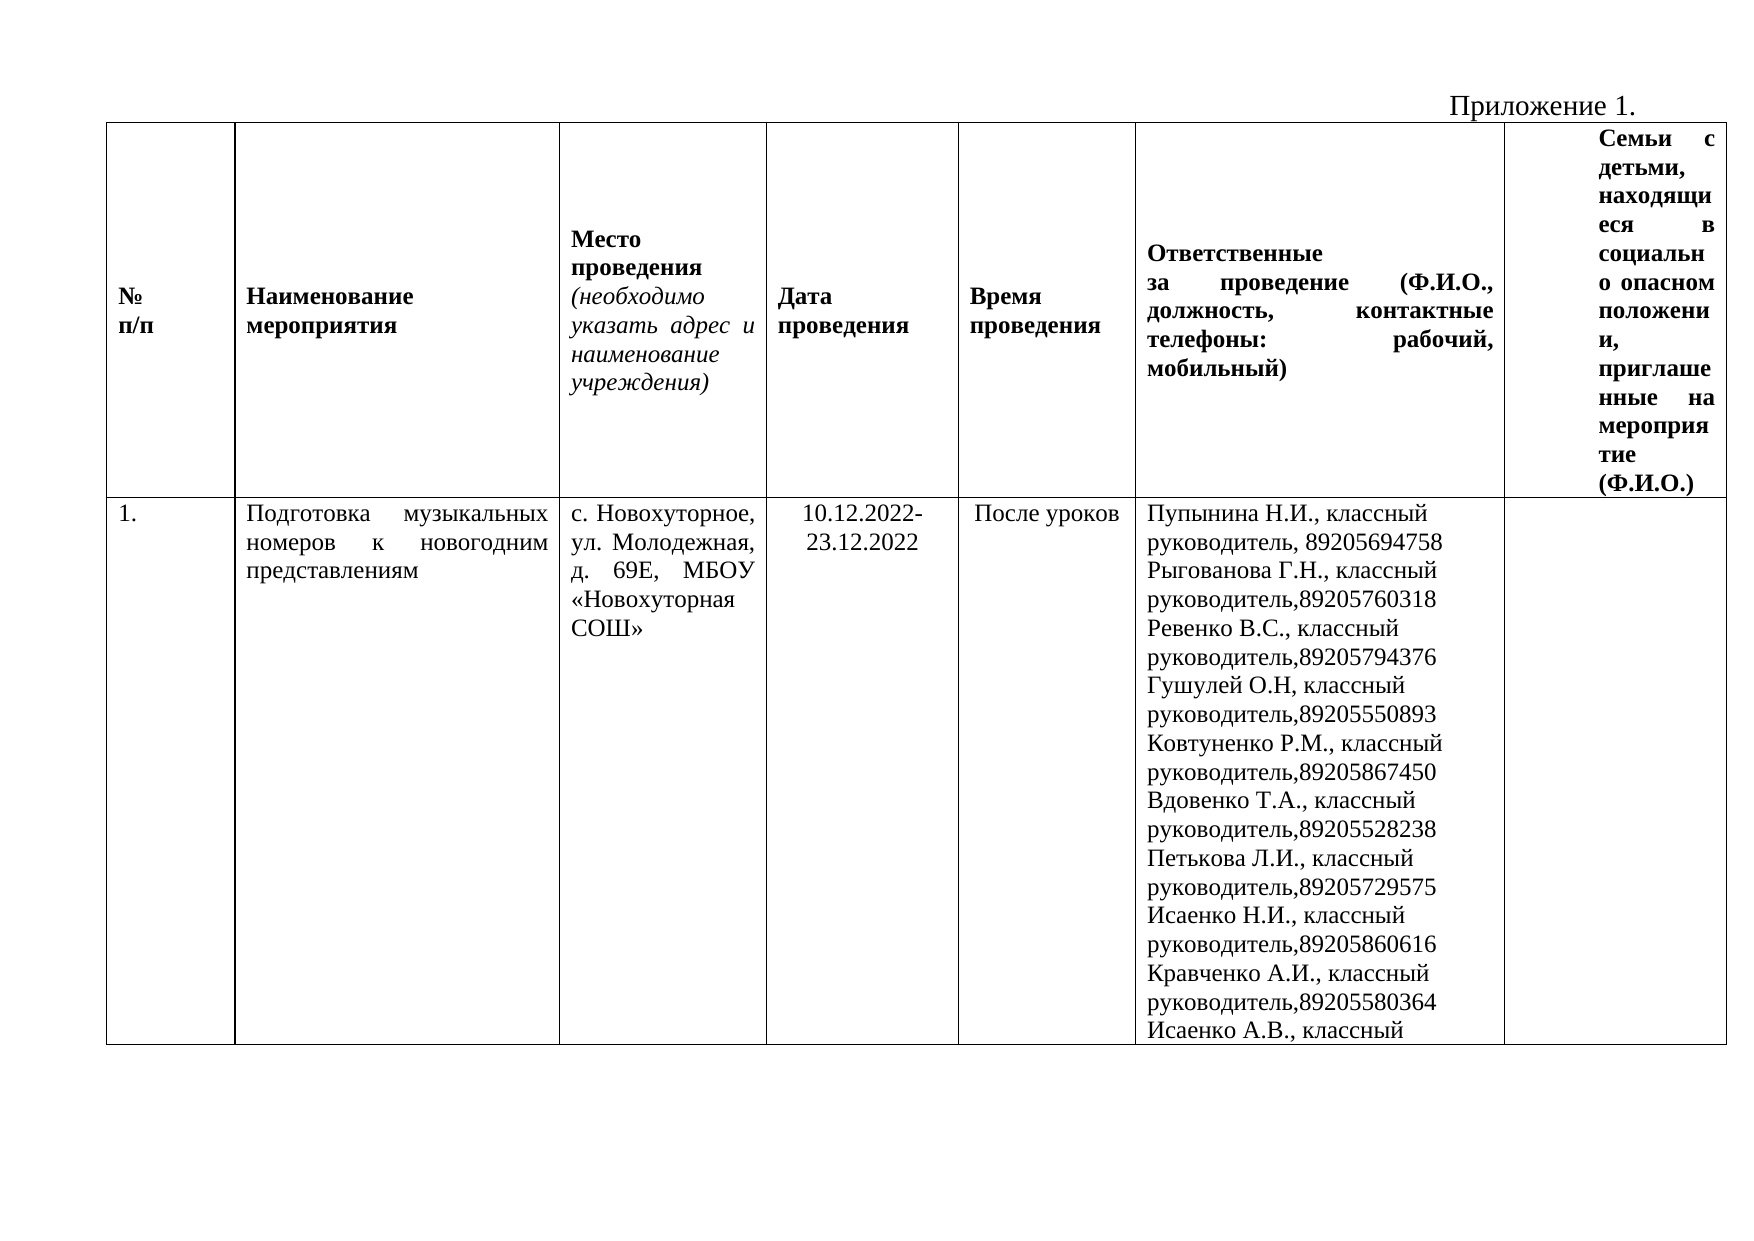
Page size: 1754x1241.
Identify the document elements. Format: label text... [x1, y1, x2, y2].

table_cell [767, 498, 958, 1044]
table_header Ответственные за проведение (Ф.И.О., должность, контактные телефоны: рабочий, мобильный) [1136, 123, 1504, 497]
table_header Время проведения [959, 123, 1135, 497]
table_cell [1136, 498, 1504, 1044]
table_cell 1. [107, 498, 234, 1044]
table_header Наименование мероприятия [236, 123, 559, 497]
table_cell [560, 498, 766, 1044]
table_cell [1505, 498, 1726, 1044]
table_header Семьи с детьми, находящиеся в социально опасном положении, приглашенные на мероприятие (Ф.И.О.) [1505, 123, 1726, 497]
table_header Дата проведения [767, 123, 958, 497]
table_header Место проведения (необходимо указать адрес и наименование учреждения) [560, 123, 766, 497]
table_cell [236, 498, 559, 1044]
table_header № п/п [107, 123, 234, 497]
table_cell После уроков [959, 498, 1135, 1044]
text Приложение 1. [118, 88, 1636, 122]
